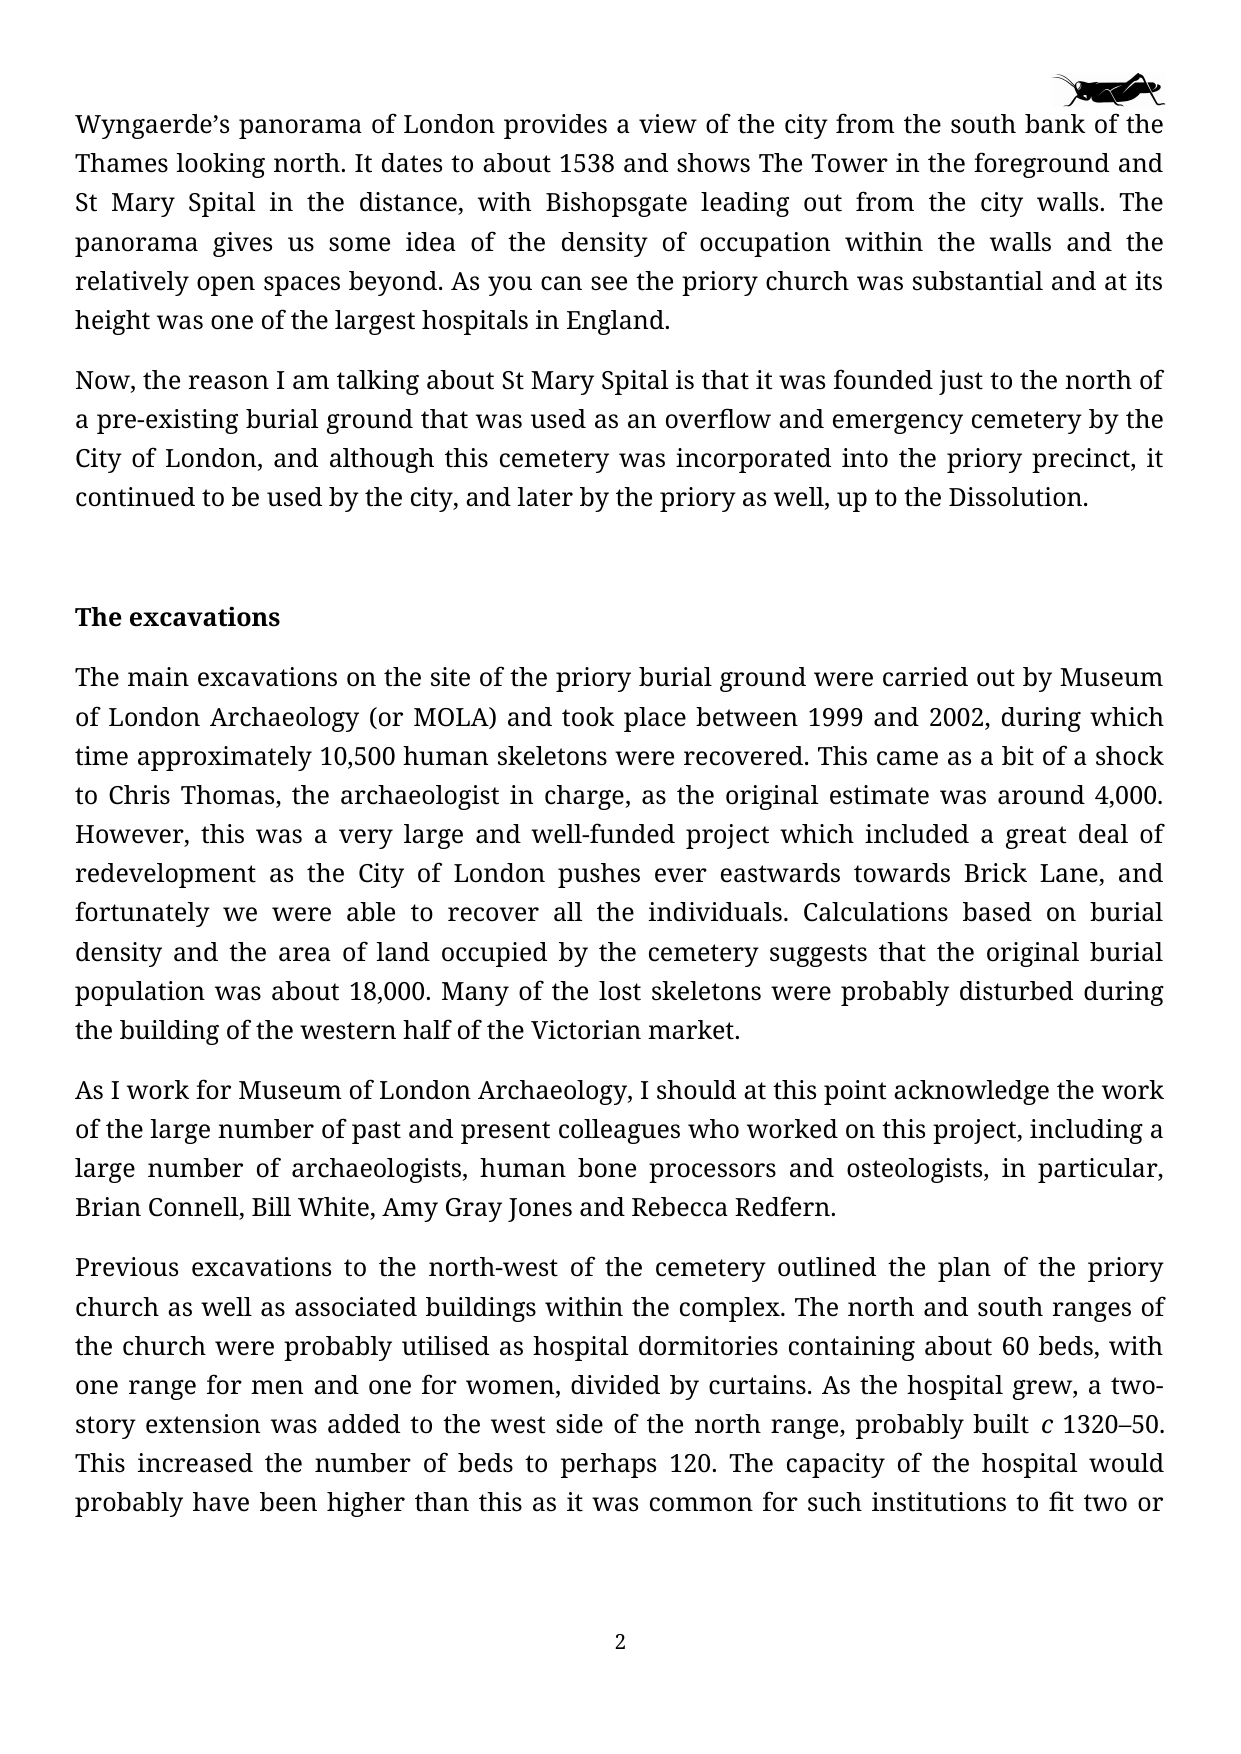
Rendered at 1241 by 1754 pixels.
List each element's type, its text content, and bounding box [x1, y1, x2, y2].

text As I work for Museum of London Archaeology, I should at this point acknowledge the work of the large number of past and present colleagues who worked on this project, including a large number of archaeologists, human bone processors and osteologists, in particular, Brian Connell, Bill White, Amy Gray Jones and Rebecca Redfern. [75, 1072, 1165, 1224]
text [75, 1250, 1165, 1519]
text Wyngaerde’s panorama of London provides a view of the city from the south bank of the Thames looking north. It dates to about 1538 and shows The Tower in the foreground and St Mary Spital in the distance, with Bishopsgate leading out from the city walls. The panorama gives us some idea of the density of occupation within the walls and the relatively open spaces beyond. As you can see the priory church was substantial and at its height was one of the largest hospitals in England. [75, 107, 1165, 337]
picture [1051, 73, 1166, 107]
text The main excavations on the site of the priory burial ground were carried out by Museum of London Archaeology (or MOLA) and took place between 1999 and 2002, during which time approximately 10,500 human skeletons were recovered. This came as a bit of a shock to Chris Thomas, the archaeologist in charge, as the original estimate was around 4,000. However, this was a very large and well-funded project which included a great deal of redevelopment as the City of London pushes ever eastwards towards Brick Lane, and fortunately we were able to recover all the individuals. Calculations based on burial density and the area of land occupied by the cemetery suggests that the original burial population was about 18,000. Many of the lost skeletons were probably disturbed during the building of the western half of the Victorian market. [75, 660, 1165, 1047]
text Now, the reason I am talking about St Mary Spital is that it was founded just to the north of a pre-existing burial ground that was used as an overflow and emergency cemetery by the City of London, and although this cemetery was incorporated into the priory precinct, it continued to be used by the city, and later by the priory as well, up to the Dissolution. [75, 362, 1165, 514]
text The excavations [75, 600, 1165, 634]
